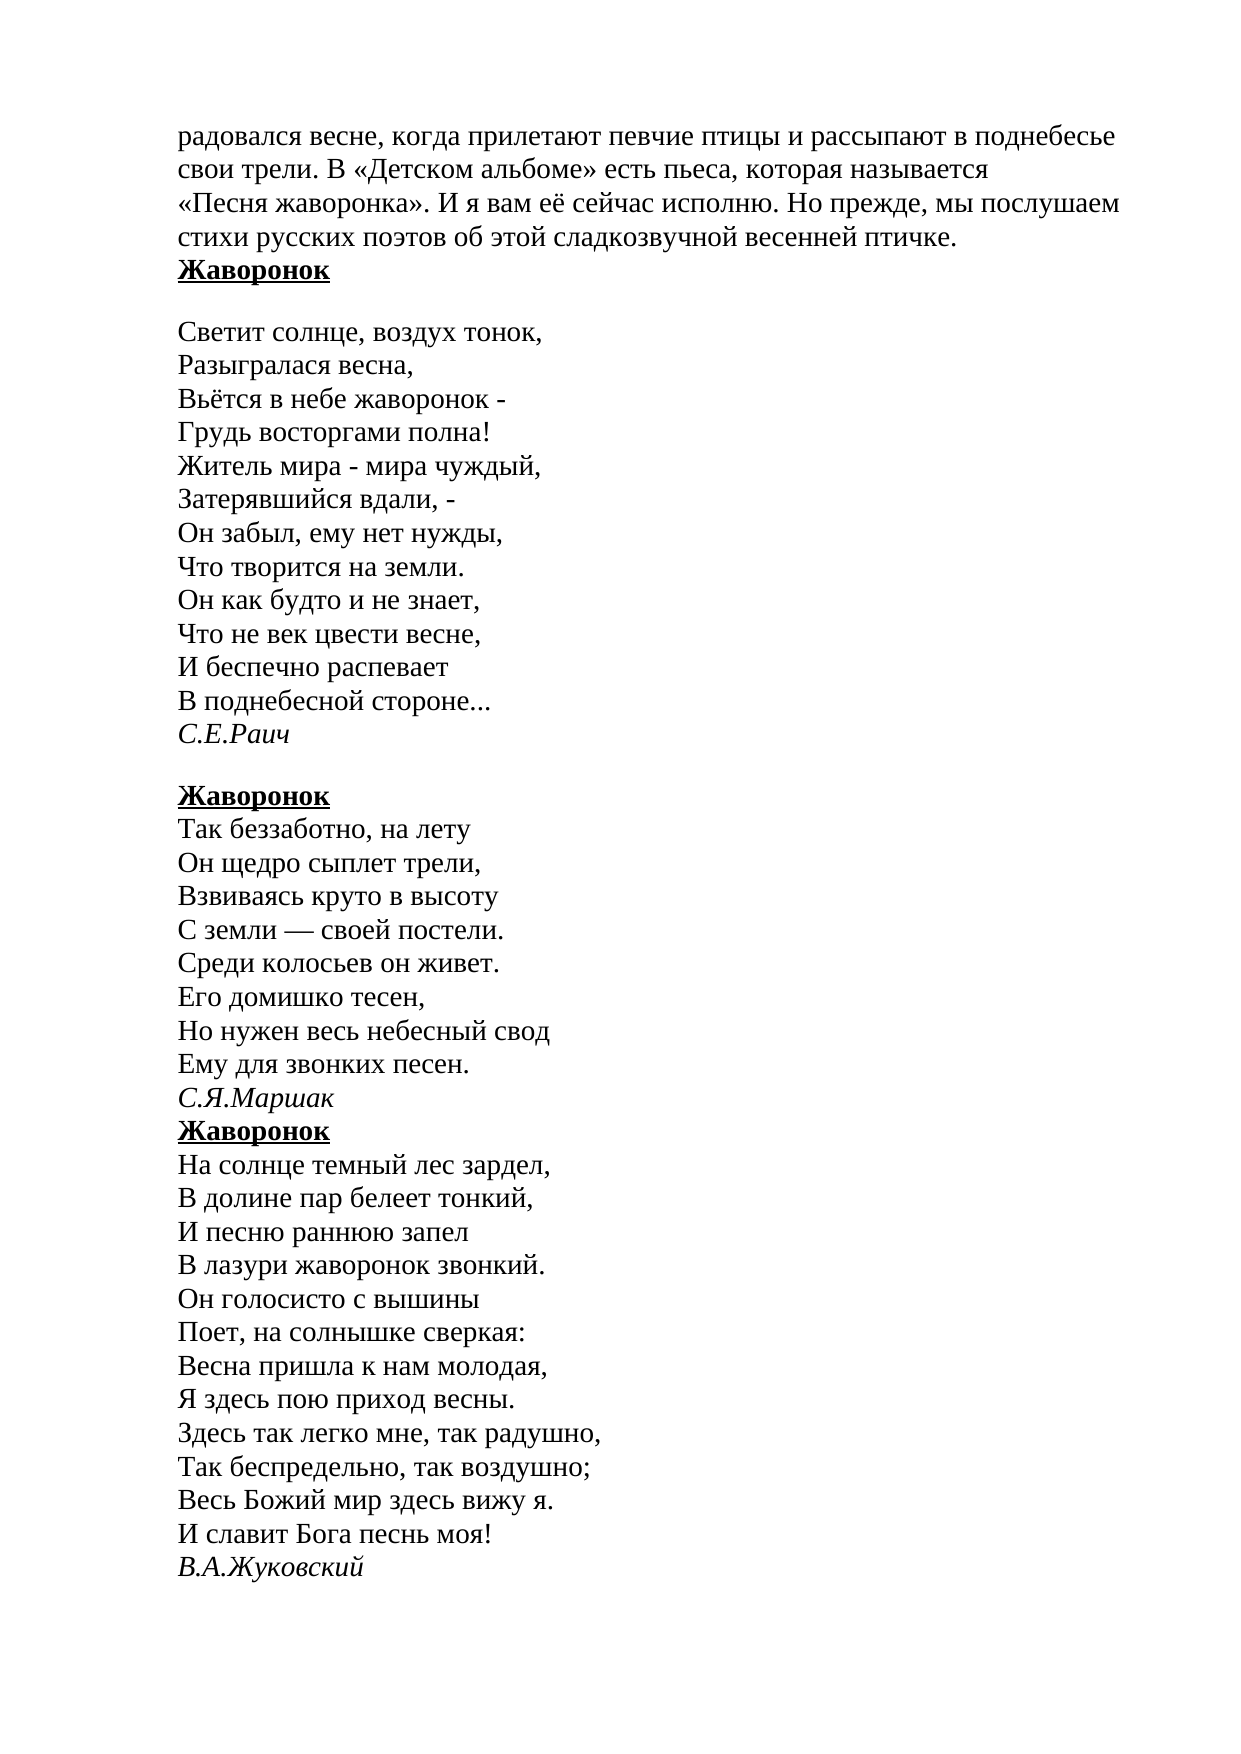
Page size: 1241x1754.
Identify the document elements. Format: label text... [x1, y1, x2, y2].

text Его домишко тесен, [177, 979, 1152, 1013]
text Взвиваясь круто в высоту [177, 878, 1152, 912]
text Что творится на земли. [177, 549, 1152, 582]
text Весна пришла к нам молодая, [177, 1348, 1152, 1382]
text Ему для звонких песен. [177, 1046, 1152, 1080]
text Так беззаботно, на лету [177, 811, 1152, 845]
text Я здесь пою приход весны. [177, 1382, 1152, 1415]
text В поднебесной стороне... [177, 683, 1152, 716]
text В.А.Жуковский [177, 1549, 1152, 1583]
text Жаворонок [177, 252, 1152, 314]
text Жаворонок [177, 1113, 1152, 1147]
text С земли — своей постели. [177, 912, 1152, 946]
text Он забыл, ему нет нужды, [177, 515, 1152, 549]
text Он голосисто с вышины [177, 1281, 1152, 1314]
text Здесь так легко мне, так радушно, [177, 1415, 1152, 1449]
text Но нужен весь небесный свод [177, 1013, 1152, 1046]
text «Песня жаворонка». И я вам её сейчас исполню. Но прежде, мы послушаем стихи русских поэтов об этой сладкозвучной весенней птичке. [177, 185, 1152, 252]
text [177, 118, 1152, 185]
text И славит Бога песнь моя! [177, 1516, 1152, 1549]
text Среди колосьев он живет. [177, 946, 1152, 979]
text Житель мира - мира чуждый, [177, 448, 1152, 482]
text В долине пар белеет тонкий, [177, 1180, 1152, 1214]
text Грудь восторгами полна! [177, 414, 1152, 448]
text Так беспредельно, так воздушно; [177, 1449, 1152, 1482]
text Разыгралася весна, [177, 347, 1152, 381]
text В лазури жаворонок звонкий. [177, 1247, 1152, 1281]
text Весь Божий мир здесь вижу я. [177, 1482, 1152, 1516]
text И беспечно распевает [177, 649, 1152, 683]
text Вьётся в небе жаворонок - [177, 381, 1152, 414]
text Он как будто и не знает, [177, 582, 1152, 616]
text Что не век цвести весне, [177, 616, 1152, 649]
text C.Е.Раич [177, 716, 1152, 750]
text С.Я.Маршак [177, 1080, 1152, 1113]
text Жаворонок [177, 778, 1152, 811]
text И песню раннюю запел [177, 1214, 1152, 1247]
text Светит солнце, воздух тонок, [177, 314, 1152, 347]
text Он щедро сыплет трели, [177, 845, 1152, 878]
text На солнце темный лес зардел, [177, 1147, 1152, 1180]
text Поет, на солнышке сверкая: [177, 1314, 1152, 1348]
text Затерявшийся вдали, - [177, 482, 1152, 515]
